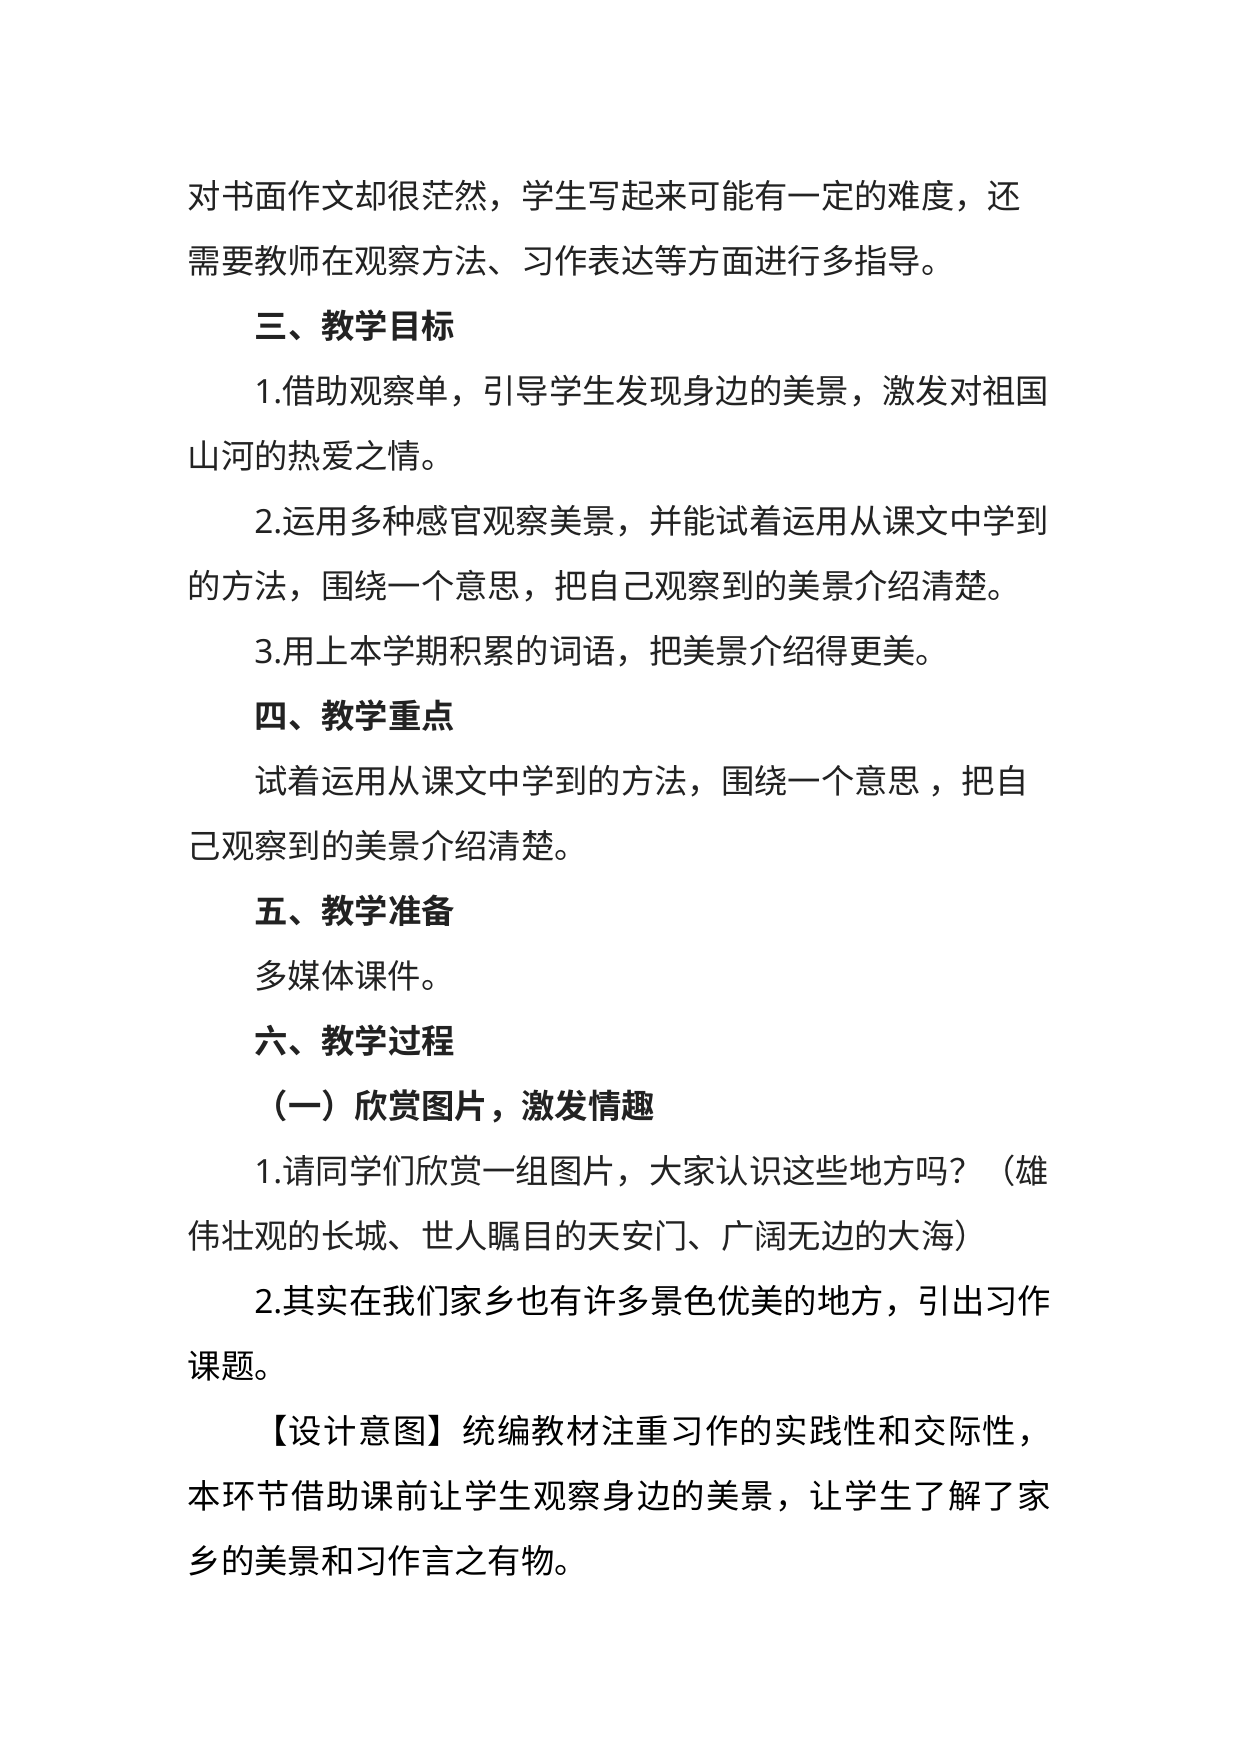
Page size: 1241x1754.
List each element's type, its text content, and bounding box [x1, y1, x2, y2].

text 三、教学目标 [187, 292, 1053, 357]
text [187, 162, 1053, 292]
text 【设计意图】统编教材注重习作的实践性和交际性，本环节借助课前让学生观察身边的美景，让学生了解了家乡的美景和习作言之有物。 [187, 1397, 1053, 1592]
text （一）欣赏图片，激发情趣 [187, 1072, 1053, 1137]
text 1.借助观察单，引导学生发现身边的美景，激发对祖国山河的热爱之情。 [187, 357, 1053, 487]
text 2.其实在我们家乡也有许多景色优美的地方，引出习作课题。 [187, 1267, 1053, 1397]
text 试着运用从课文中学到的方法，围绕一个意思 ，把自己观察到的美景介绍清楚。 [187, 747, 1053, 877]
text 四、教学重点 [187, 682, 1053, 747]
text 3.用上本学期积累的词语，把美景介绍得更美。 [187, 617, 1053, 682]
text 1.请同学们欣赏一组图片，大家认识这些地方吗？（雄伟壮观的长城、世人瞩目的天安门、广阔无边的大海） [187, 1137, 1053, 1267]
text 五、教学准备 [187, 877, 1053, 942]
text 2.运用多种感官观察美景，并能试着运用从课文中学到的方法，围绕一个意思，把自己观察到的美景介绍清楚。 [187, 487, 1053, 617]
text 多媒体课件。 [187, 942, 1053, 1007]
text 六、教学过程 [187, 1007, 1053, 1072]
